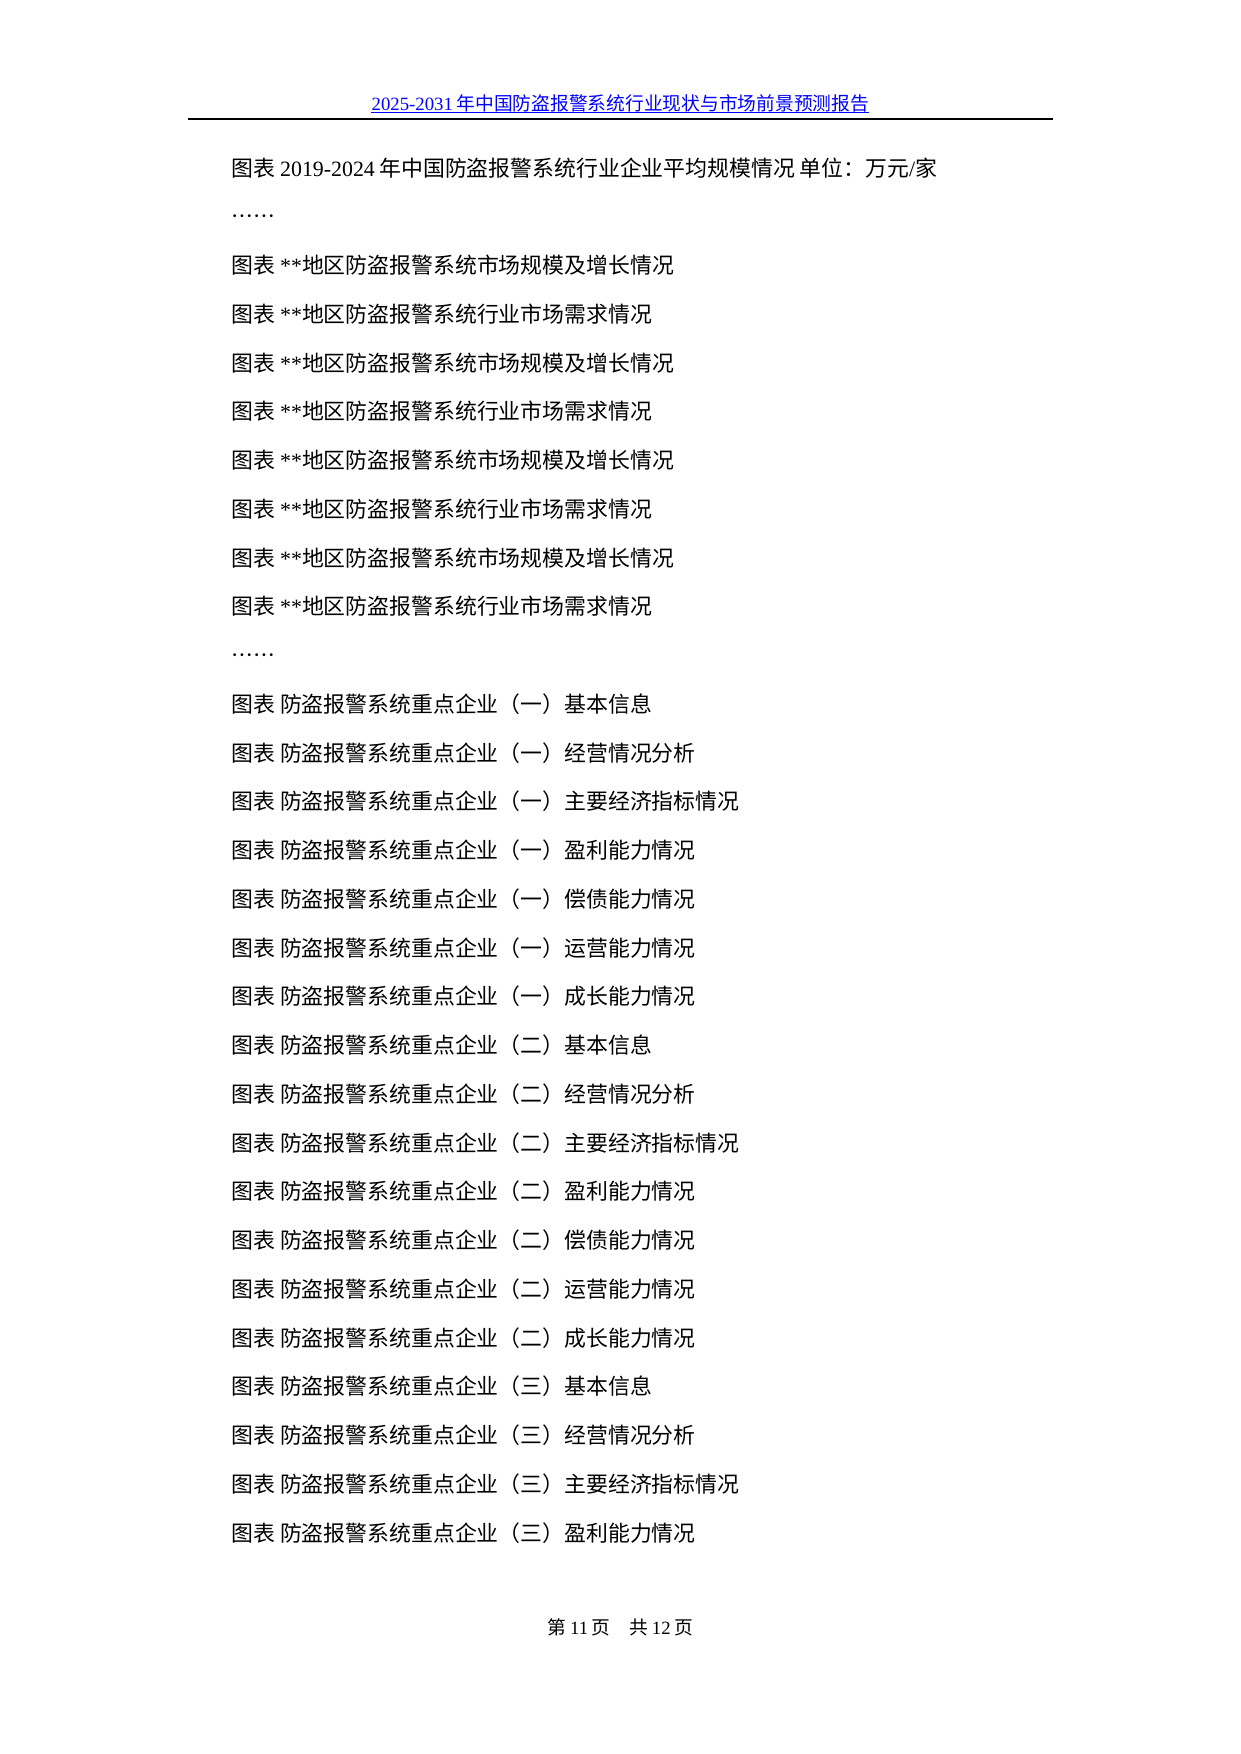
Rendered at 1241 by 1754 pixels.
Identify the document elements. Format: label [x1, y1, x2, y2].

text [187, 150, 1053, 1548]
